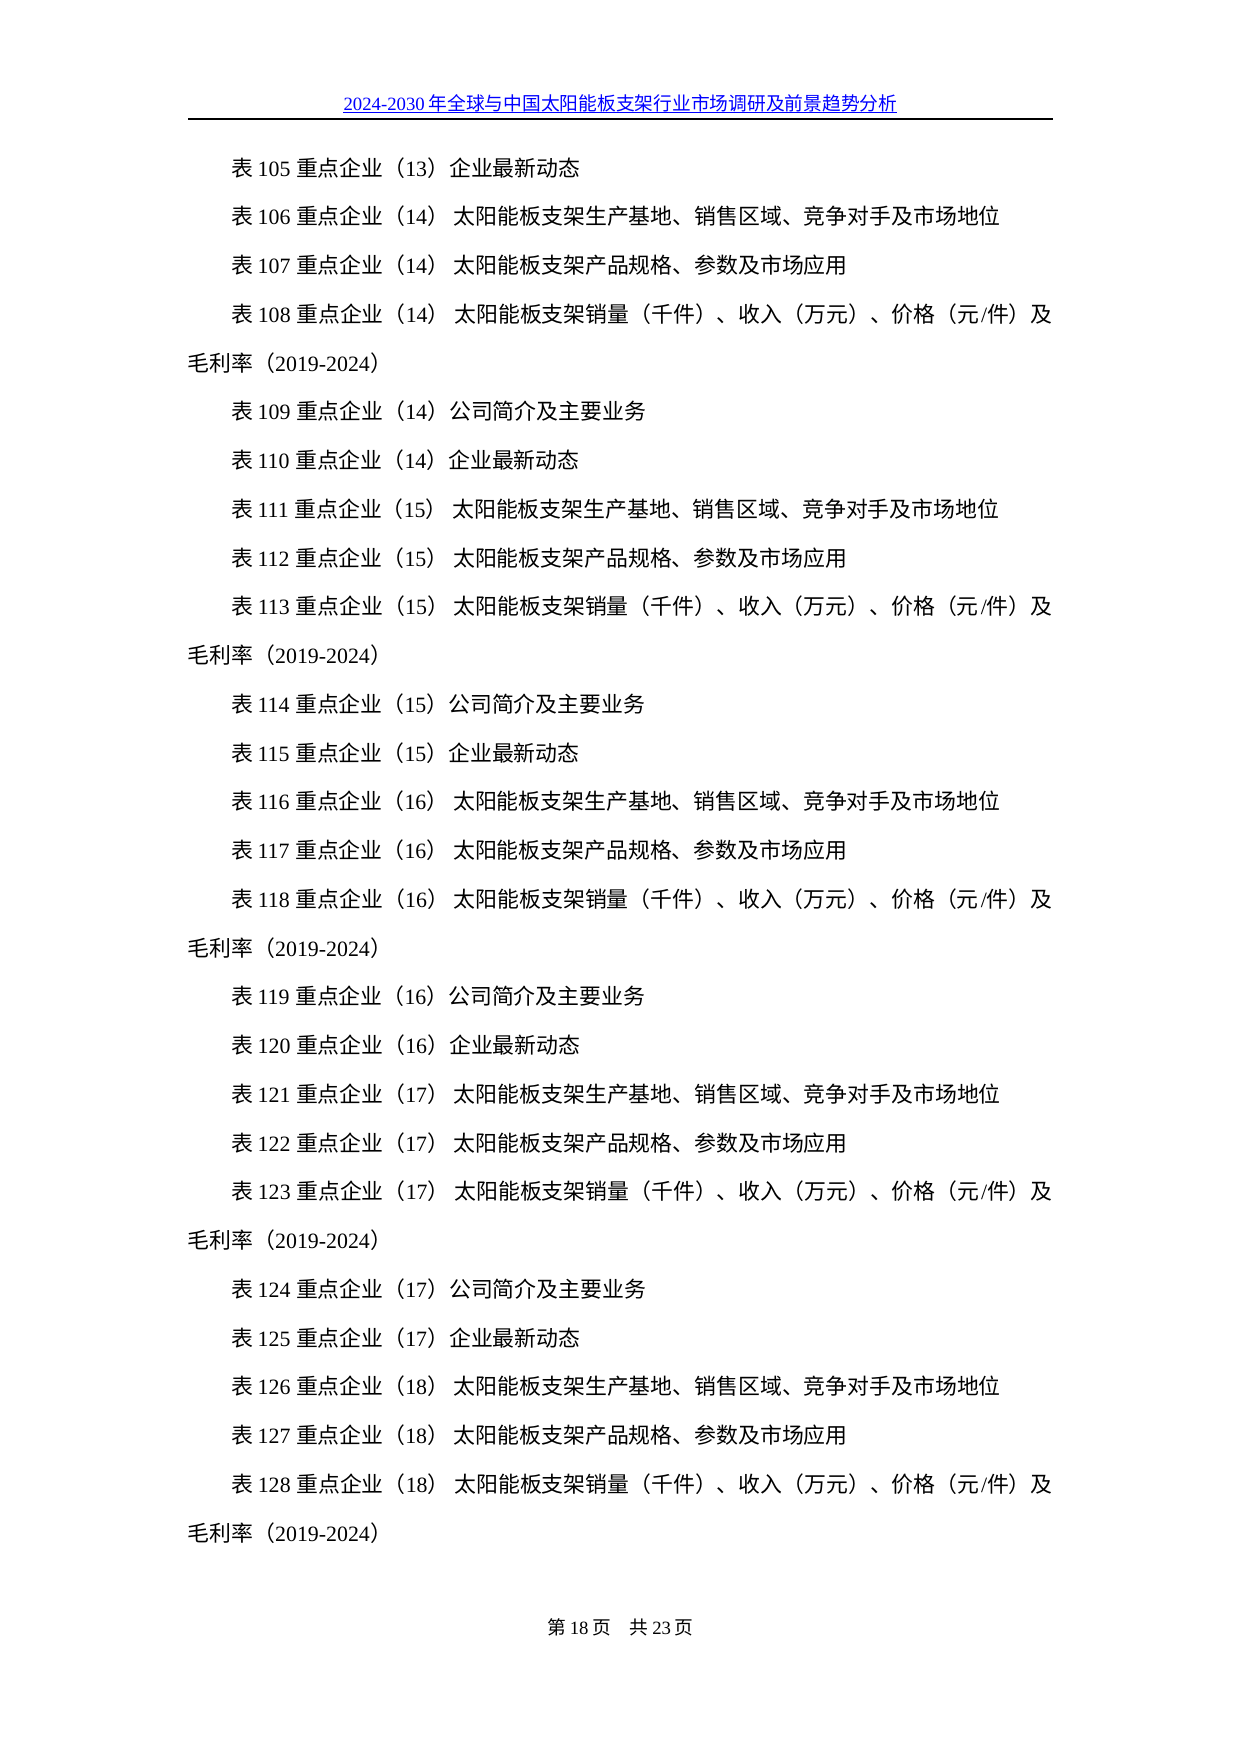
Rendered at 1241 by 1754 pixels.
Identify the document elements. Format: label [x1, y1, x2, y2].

text [187, 150, 1053, 1548]
